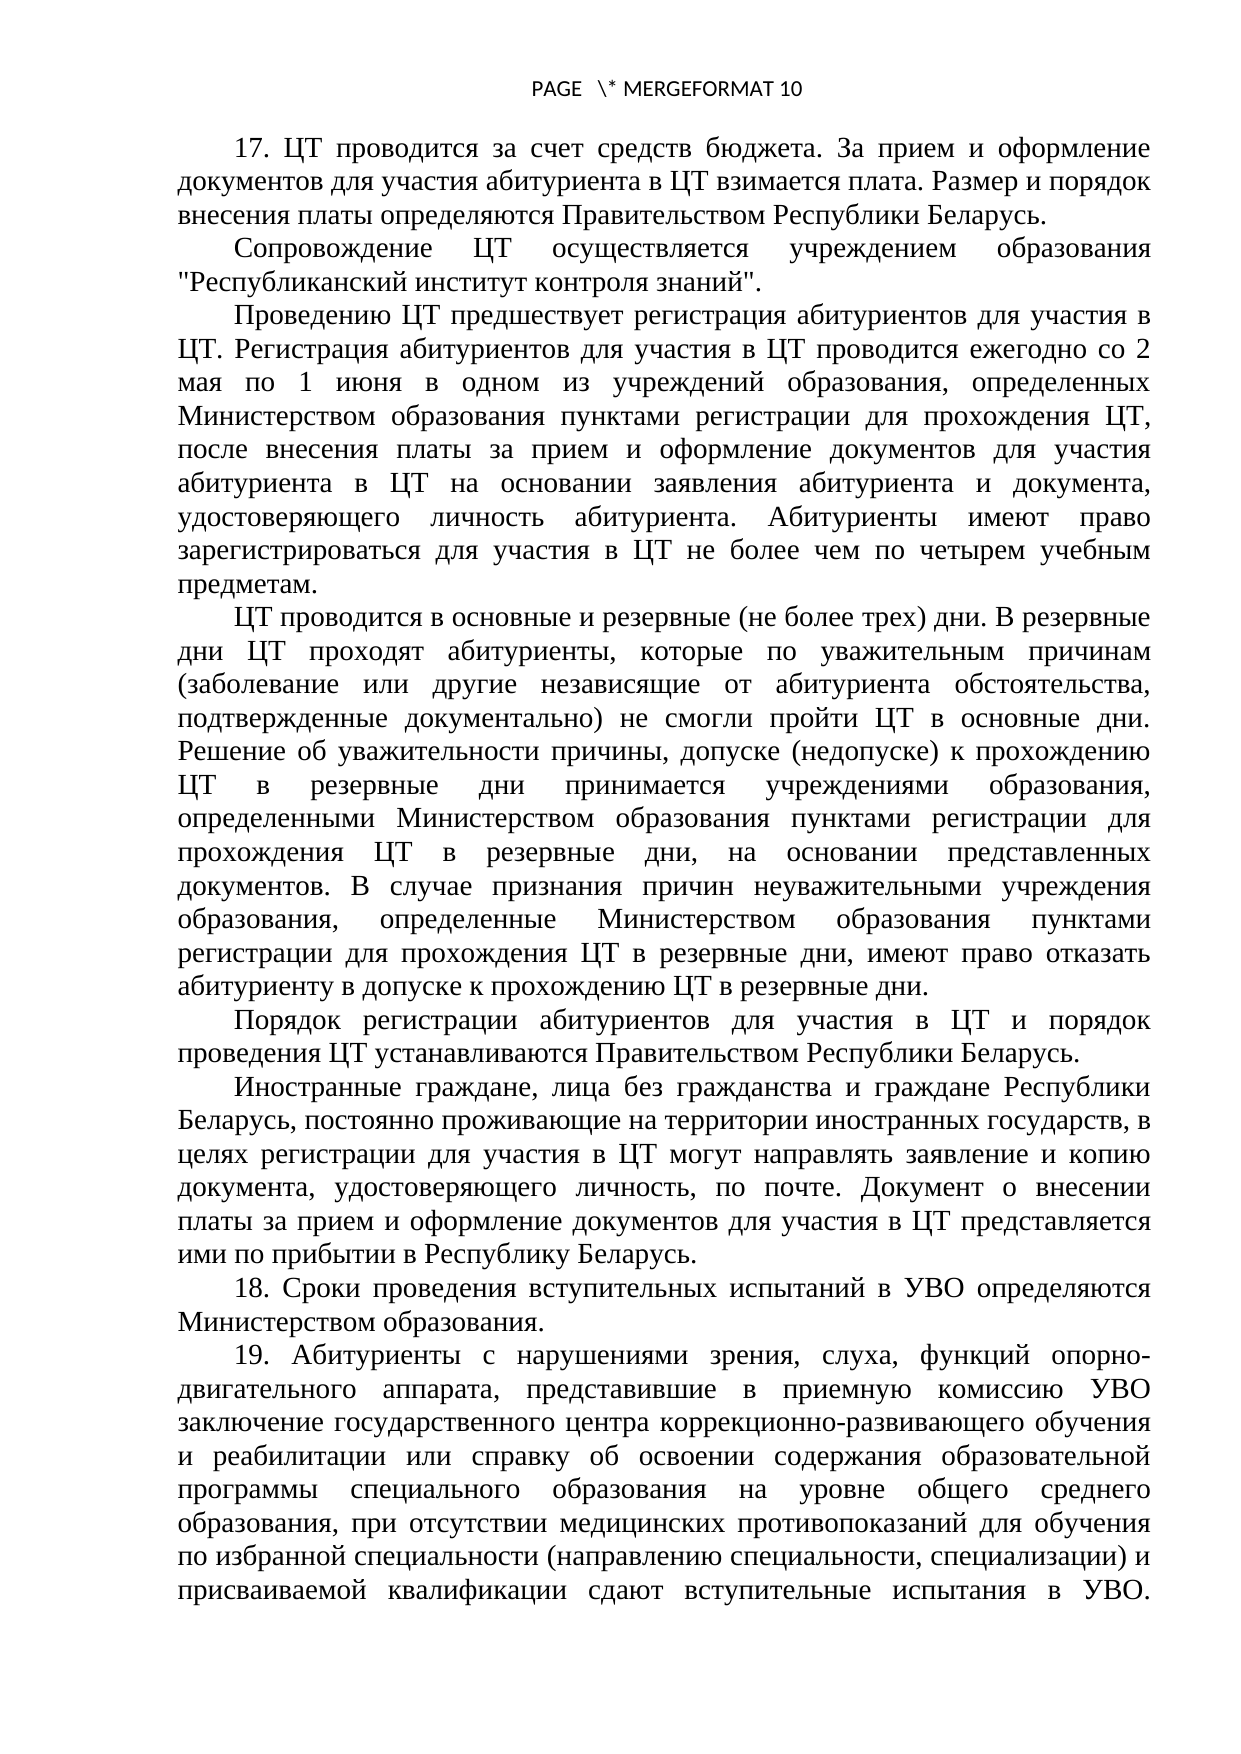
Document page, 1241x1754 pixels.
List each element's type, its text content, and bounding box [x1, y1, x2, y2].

text Порядок регистрации абитуриентов для участия в ЦТ и порядок проведения ЦТ устанавливаются Правительством Республики Беларусь. [177, 1002, 1152, 1069]
text Проведению ЦТ предшествует регистрация абитуриентов для участия в ЦТ. Регистрация абитуриентов для участия в ЦТ проводится ежегодно со 2 мая по 1 июня в одном из учреждений образования, определенных Министерством образования пунктами регистрации для прохождения ЦТ, после внесения платы за прием и оформление документов для участия абитуриента в ЦТ на основании заявления абитуриента и документа, удостоверяющего личность абитуриента. Абитуриенты имеют право зарегистрироваться для участия в ЦТ не более чем по четырем учебным предметам. [177, 297, 1152, 599]
text Сопровождение ЦТ осуществляется учреждением образования "Республиканский институт контроля знаний". [177, 230, 1152, 297]
text 17. ЦТ проводится за счет средств бюджета. За прием и оформление документов для участия абитуриента в ЦТ взимается плата. Размер и порядок внесения платы определяются Правительством Республики Беларусь. [177, 130, 1152, 230]
text Иностранные граждане, лица без гражданства и граждане Республики Беларусь, постоянно проживающие на территории иностранных государств, в целях регистрации для участия в ЦТ могут направлять заявление и копию документа, удостоверяющего личность, по почте. Документ о внесении платы за прием и оформление документов для участия в ЦТ представляется ими по прибытии в Республику Беларусь. [177, 1069, 1152, 1270]
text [177, 1337, 1152, 1606]
text ЦТ проводится в основные и резервные (не более трех) дни. В резервные дни ЦТ проходят абитуриенты, которые по уважительным причинам (заболевание или другие независящие от абитуриента обстоятельства, подтвержденные документально) не смогли пройти ЦТ в основные дни. Решение об уважительности причины, допуске (недопуске) к прохождению ЦТ в резервные дни принимается учреждениями образования, определенными Министерством образования пунктами регистрации для прохождения ЦТ в резервные дни, на основании представленных документов. В случае признания причин неуважительными учреждения образования, определенные Министерством образования пунктами регистрации для прохождения ЦТ в резервные дни, имеют право отказать абитуриенту в допуске к прохождению ЦТ в резервные дни. [177, 599, 1152, 1002]
text 18. Сроки проведения вступительных испытаний в УВО определяются Министерством образования. [177, 1270, 1152, 1337]
